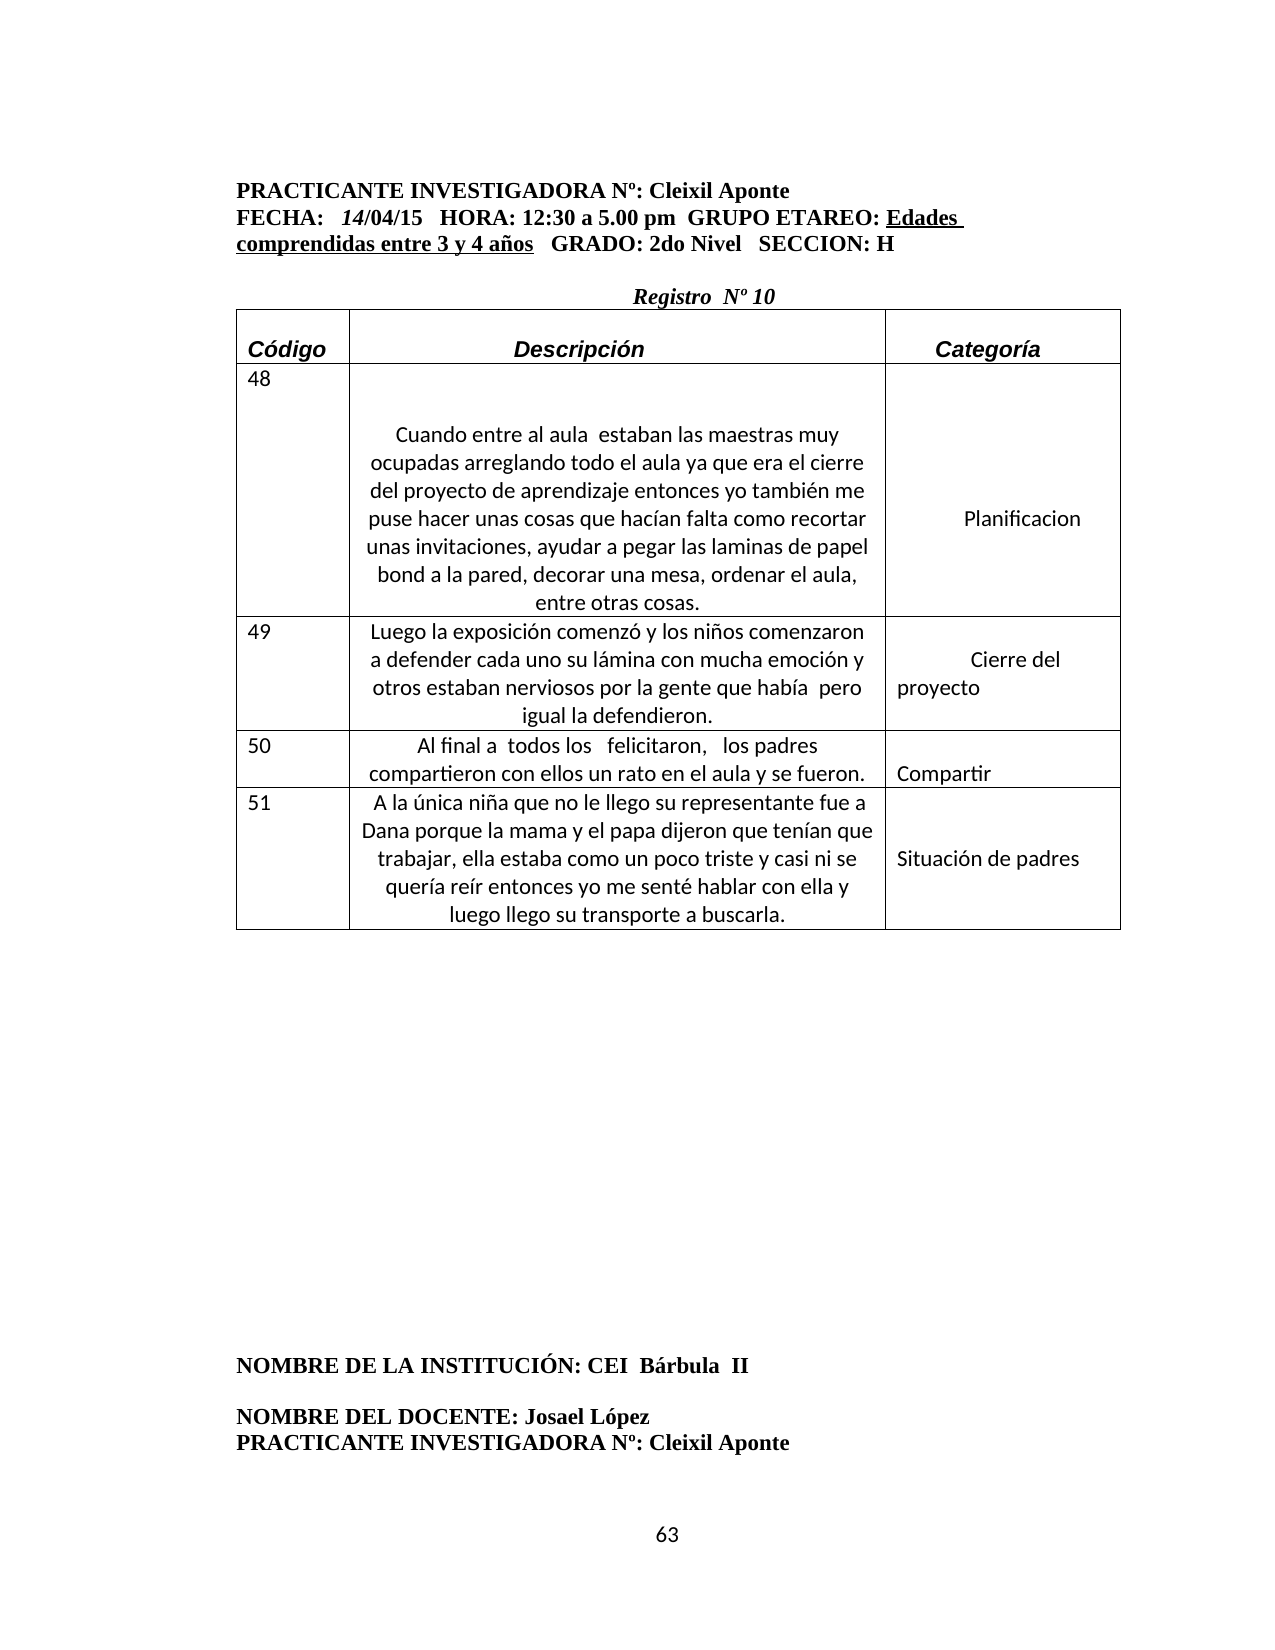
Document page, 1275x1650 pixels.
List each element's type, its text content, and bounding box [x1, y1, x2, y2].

text NOMBRE DEL DOCENTE: Josael López [236, 1403, 1098, 1429]
table_cell 51 [237, 788, 349, 928]
table_cell 49 [237, 617, 349, 730]
text FECHA: 14/04/15 HORA: 12:30 a 5.00 pm GRUPO ETAREO: Edades comprendidas entre 3 y 4 años GRADO: 2do Nivel SECCION: H [236, 204, 1098, 256]
table_header Código [237, 310, 349, 363]
table_header Descripción [350, 310, 885, 363]
text PRACTICANTE INVESTIGADORA Nº: Cleixil Aponte [236, 177, 1098, 204]
table_cell 48 [237, 364, 349, 616]
table_cell Compartir [886, 731, 1120, 787]
table_header Categoría [886, 310, 1120, 363]
text Registro Nº 10 [236, 283, 1098, 309]
table_cell Cuando entre al aula estaban las maestras muy ocupadas arreglando todo el aula ya que era el cierre del proyecto de aprendizaje entonces yo también me puse hacer unas cosas que hacían falta como recortar unas invitaciones, ayudar a pegar las laminas de papel bond a la pared, decorar una mesa, ordenar el aula, entre otras cosas. [350, 364, 885, 616]
table_cell Planificacion [886, 364, 1120, 616]
table_cell Cierre del proyecto [886, 617, 1120, 730]
text NOMBRE DE LA INSTITUCIÓN: CEI Bárbula II [236, 1352, 1098, 1378]
table_cell A la única niña que no le llego su representante fue a Dana porque la mama y el papa dijeron que tenían que trabajar, ella estaba como un poco triste y casi ni se quería reír entonces yo me senté hablar con ella y luego llego su transporte a buscarla. [350, 788, 885, 928]
table_cell Luego la exposición comenzó y los niños comenzaron a defender cada uno su lámina con mucha emoción y otros estaban nerviosos por la gente que había pero igual la defendieron. [350, 617, 885, 730]
text PRACTICANTE INVESTIGADORA Nº: Cleixil Aponte [236, 1429, 1098, 1455]
table_cell 50 [237, 731, 349, 787]
table_cell Situación de padres [886, 788, 1120, 928]
table_cell Al final a todos los felicitaron, los padres compartieron con ellos un rato en el aula y se fueron. [350, 731, 885, 787]
